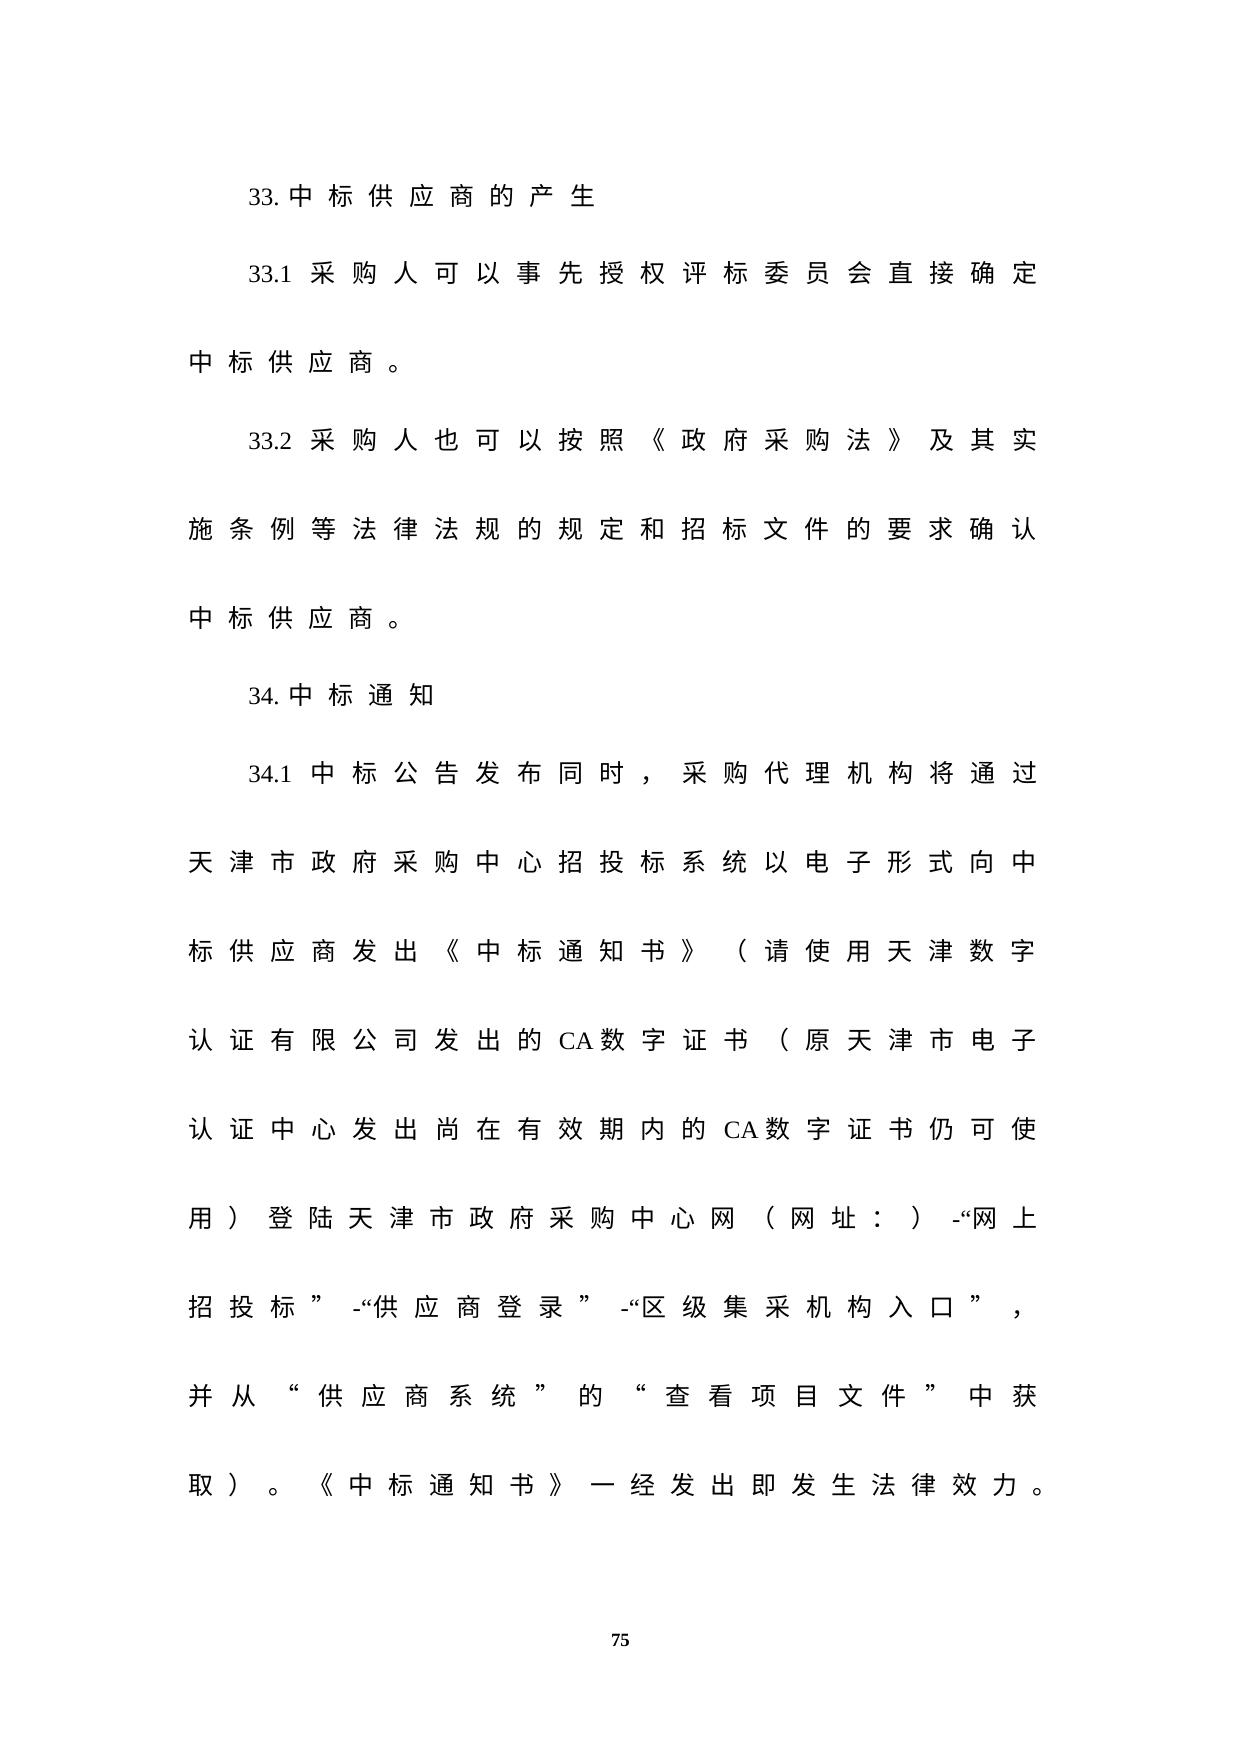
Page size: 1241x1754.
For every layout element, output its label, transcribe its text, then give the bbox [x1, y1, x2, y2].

text 33.2 采购人也可以按照《政府采购法》及其实施条例等法律法规的规定和招标文件的要求确认中标供应商。 [188, 408, 1052, 646]
text 33. 中标供应商的产生 [188, 164, 1052, 224]
text 34. 中标通知 [188, 664, 1052, 723]
text 34.1 中标公告发布同时，采购代理机构将通过天津市政府采购中心招投标系统以电子形式向中标供应商发出《中标通知书》（请使用天津数字认证有限公司发出的CA数字证书（原天津市电子认证中心发出尚在有效期内的CA数字证书仍可使用）登陆天津市政府采购中心网（网址：）-“网上招投标”-“供应商登录”-“区级集采机构入口”，并从“供应商系统”的“查看项目文件”中获取）。《中标通知书》一经发出即发生法律效力。 [188, 742, 1052, 1513]
text 33.1 采购人可以事先授权评标委员会直接确定中标供应商。 [188, 242, 1052, 390]
